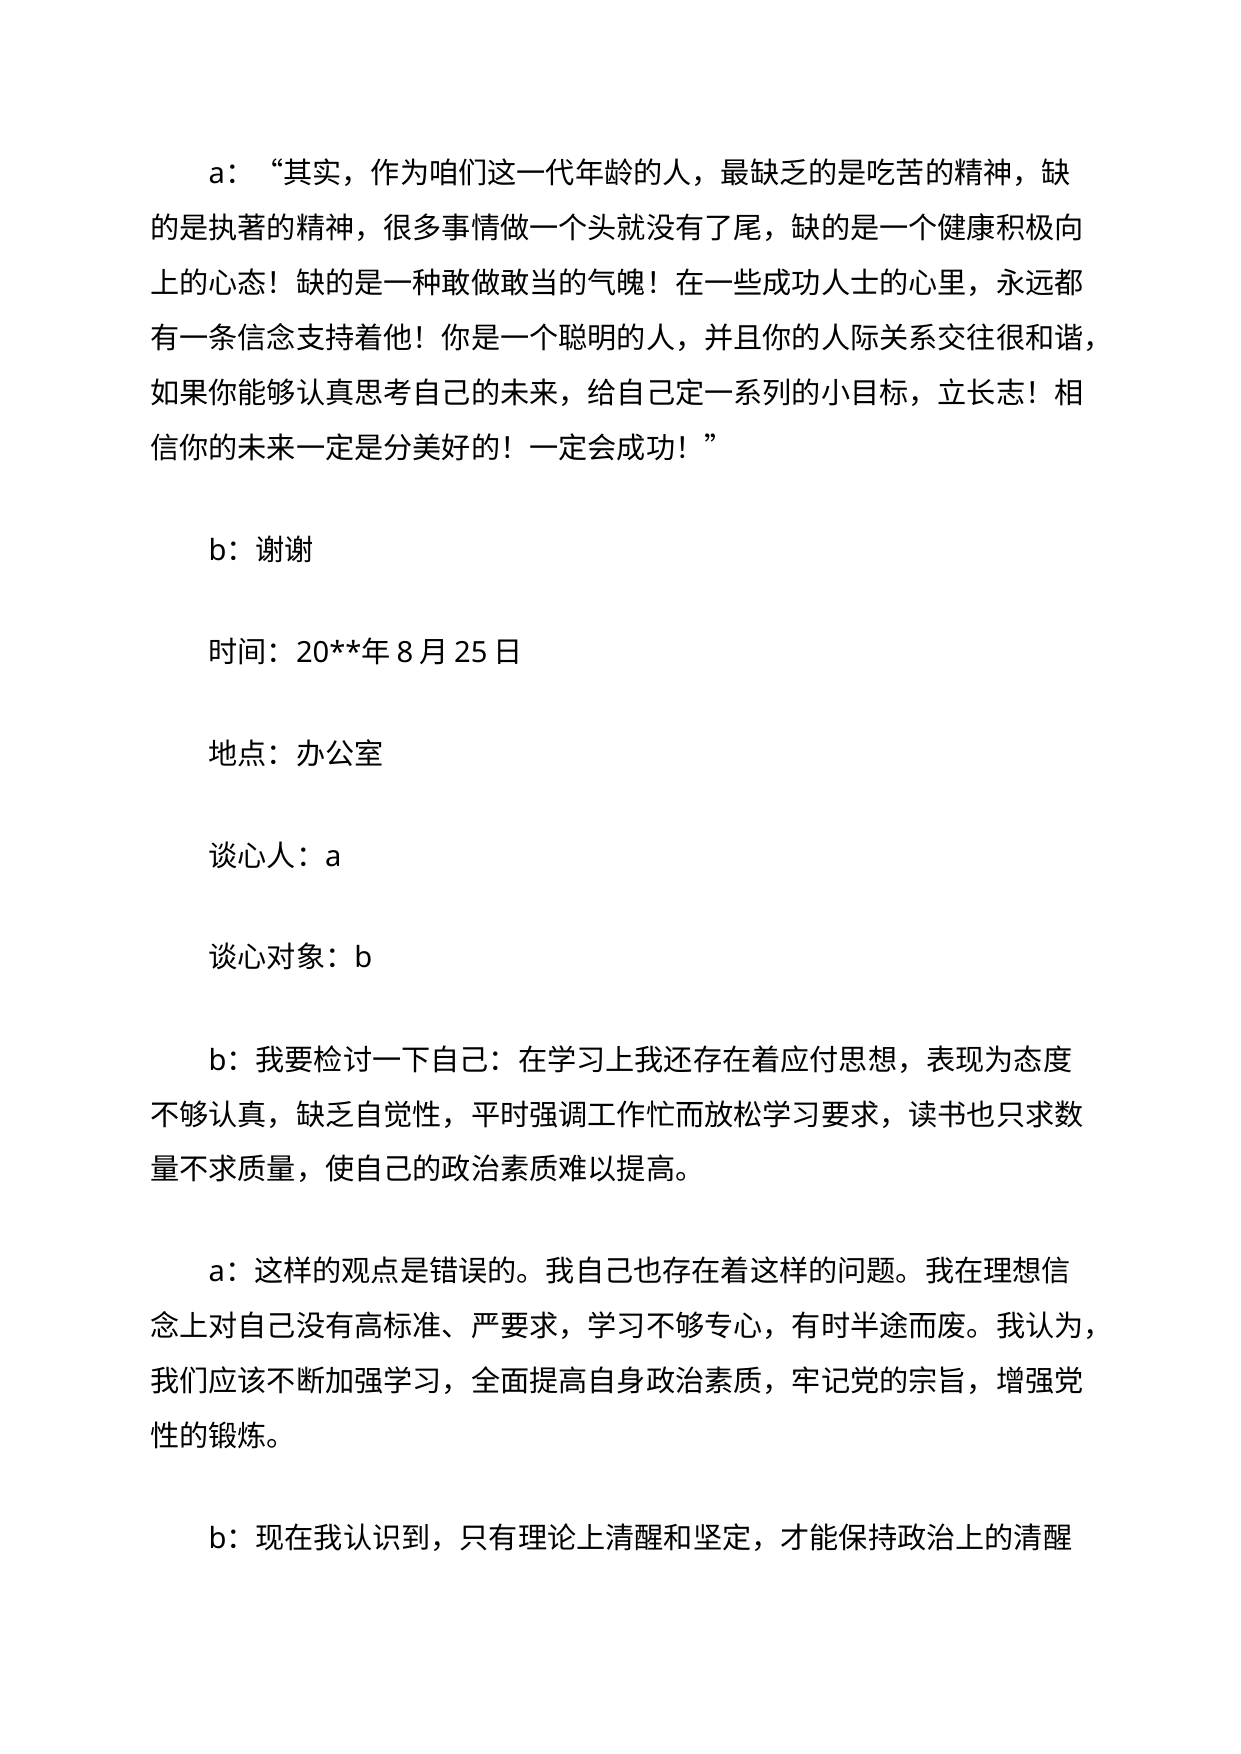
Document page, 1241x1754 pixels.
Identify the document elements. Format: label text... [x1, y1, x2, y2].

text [150, 1514, 1090, 1557]
text a：“其实，作为咱们这一代年龄的人，最缺乏的是吃苦的精神，缺的是执著的精神，很多事情做一个头就没有了尾，缺的是一个健康积极向上的心态！缺的是一种敢做敢当的气魄！在一些成功人士的心里，永远都有一条信念支持着他！你是一个聪明的人，并且你的人际关系交往很和谐，如果你能够认真思考自己的未来，给自己定一系列的小目标，立长志！相信你的未来一定是分美好的！一定会成功！” [150, 150, 1090, 467]
text 地点：办公室 [150, 730, 1090, 773]
text 时间：20**年8月25日 [150, 628, 1090, 671]
text 谈心人：a [150, 832, 1090, 874]
text 谈心对象：b [150, 934, 1090, 976]
text b：谢谢 [150, 526, 1090, 569]
text b：我要检讨一下自己：在学习上我还存在着应付思想，表现为态度不够认真，缺乏自觉性，平时强调工作忙而放松学习要求，读书也只求数量不求质量，使自己的政治素质难以提高。 [150, 1036, 1090, 1188]
text a：这样的观点是错误的。我自己也存在着这样的问题。我在理想信念上对自己没有高标准、严要求，学习不够专心，有时半途而废。我认为，我们应该不断加强学习，全面提高自身政治素质，牢记党的宗旨，增强党性的锻炼。 [150, 1248, 1090, 1455]
